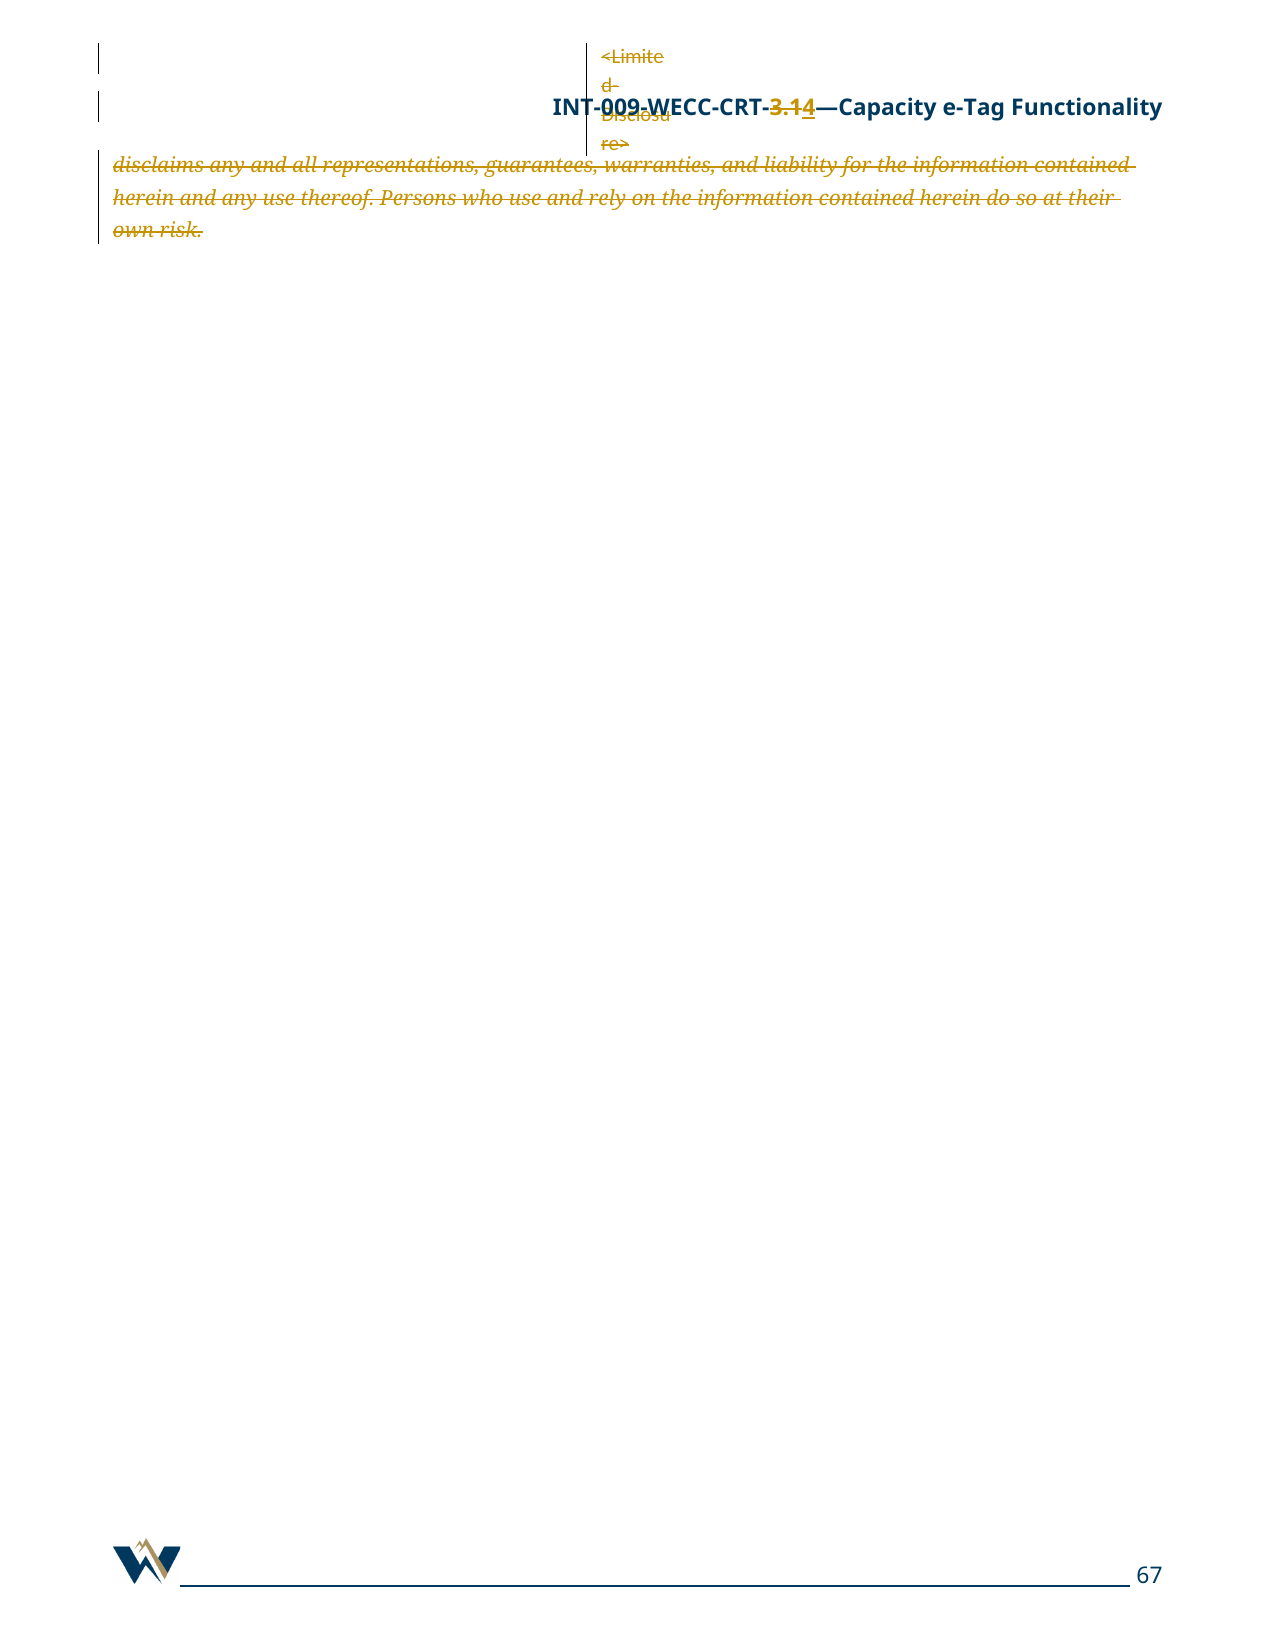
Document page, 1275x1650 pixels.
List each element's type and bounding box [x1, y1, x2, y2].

picture [112, 1538, 181, 1584]
